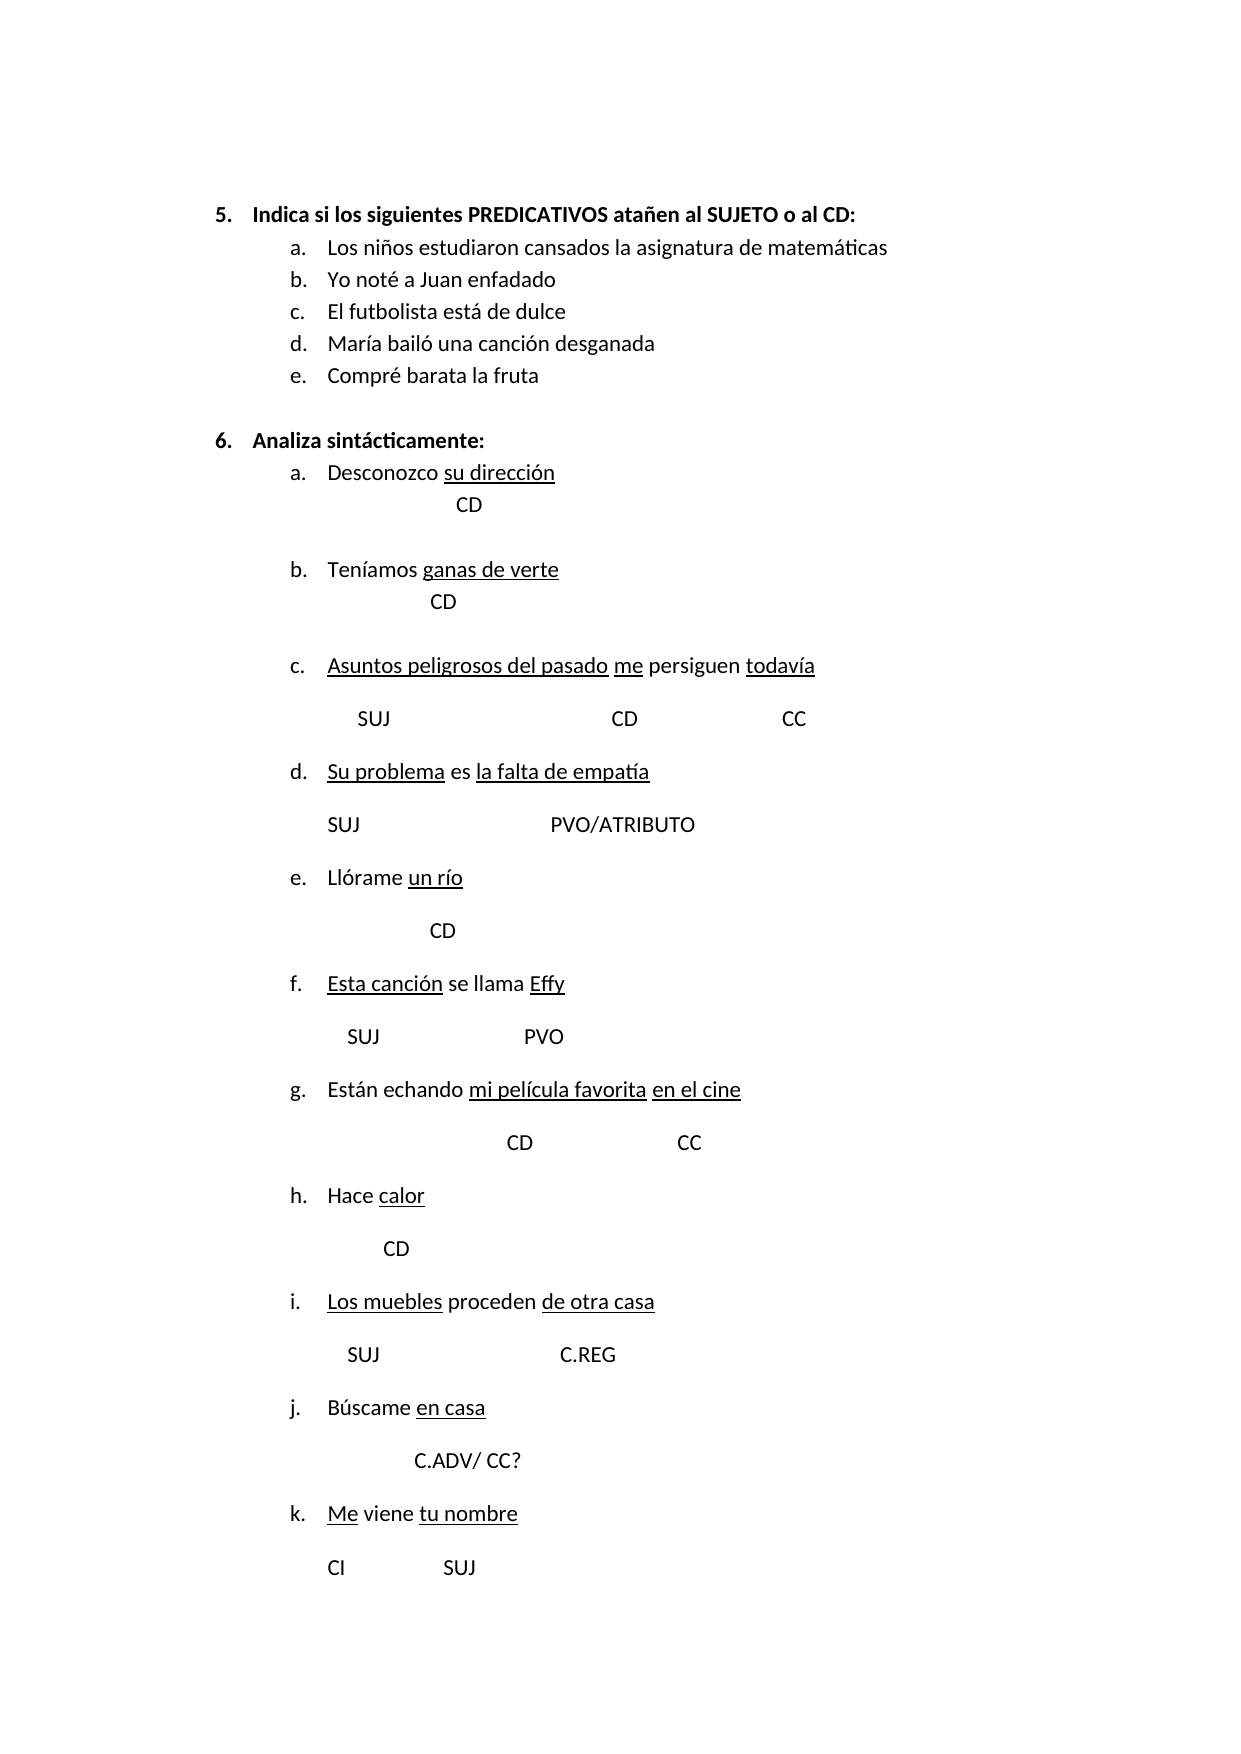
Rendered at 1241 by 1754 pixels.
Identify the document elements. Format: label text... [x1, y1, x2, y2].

text CD [177, 916, 1063, 944]
text SUJ CD CC [177, 704, 1063, 732]
list Llórame un río [290, 863, 1063, 891]
text C.ADV/ CC? [177, 1447, 1063, 1474]
list Analiza sintácticamente: [215, 426, 1063, 454]
list CD [327, 587, 1063, 615]
list Están echando mi película favorita en el cine [290, 1075, 1063, 1103]
text CI SUJ [327, 1553, 1063, 1581]
list Yo noté a Juan enfadado [290, 265, 1063, 293]
list Los muebles proceden de otra casa [290, 1287, 1063, 1316]
list Asuntos peligrosos del pasado me persiguen todavía [290, 651, 1063, 679]
list CD [327, 490, 1063, 518]
list María bailó una canción desganada [290, 329, 1063, 357]
list Hace calor [290, 1181, 1063, 1209]
list Compré barata la fruta [290, 362, 1063, 389]
text SUJ PVO [177, 1022, 1063, 1050]
text SUJ C.REG [177, 1341, 1063, 1368]
text SUJ PVO/ATRIBUTO [327, 810, 1063, 838]
list Búscame en casa [290, 1393, 1063, 1422]
list El futbolista está de dulce [290, 297, 1063, 325]
list Los niños estudiaron cansados la asignatura de matemáticas [290, 233, 1063, 261]
text CD [177, 1234, 1063, 1262]
list Su problema es la falta de empatía [290, 757, 1063, 785]
list Me viene tu nombre [290, 1499, 1063, 1528]
list Desconozco su dirección [290, 458, 1063, 486]
list Teníamos ganas de verte [290, 555, 1063, 583]
text CD CC [177, 1128, 1063, 1156]
list Esta canción se llama Effy [290, 969, 1063, 997]
list Indica si los siguientes PREDICATIVOS atañen al SUJETO o al CD: [215, 201, 1063, 229]
